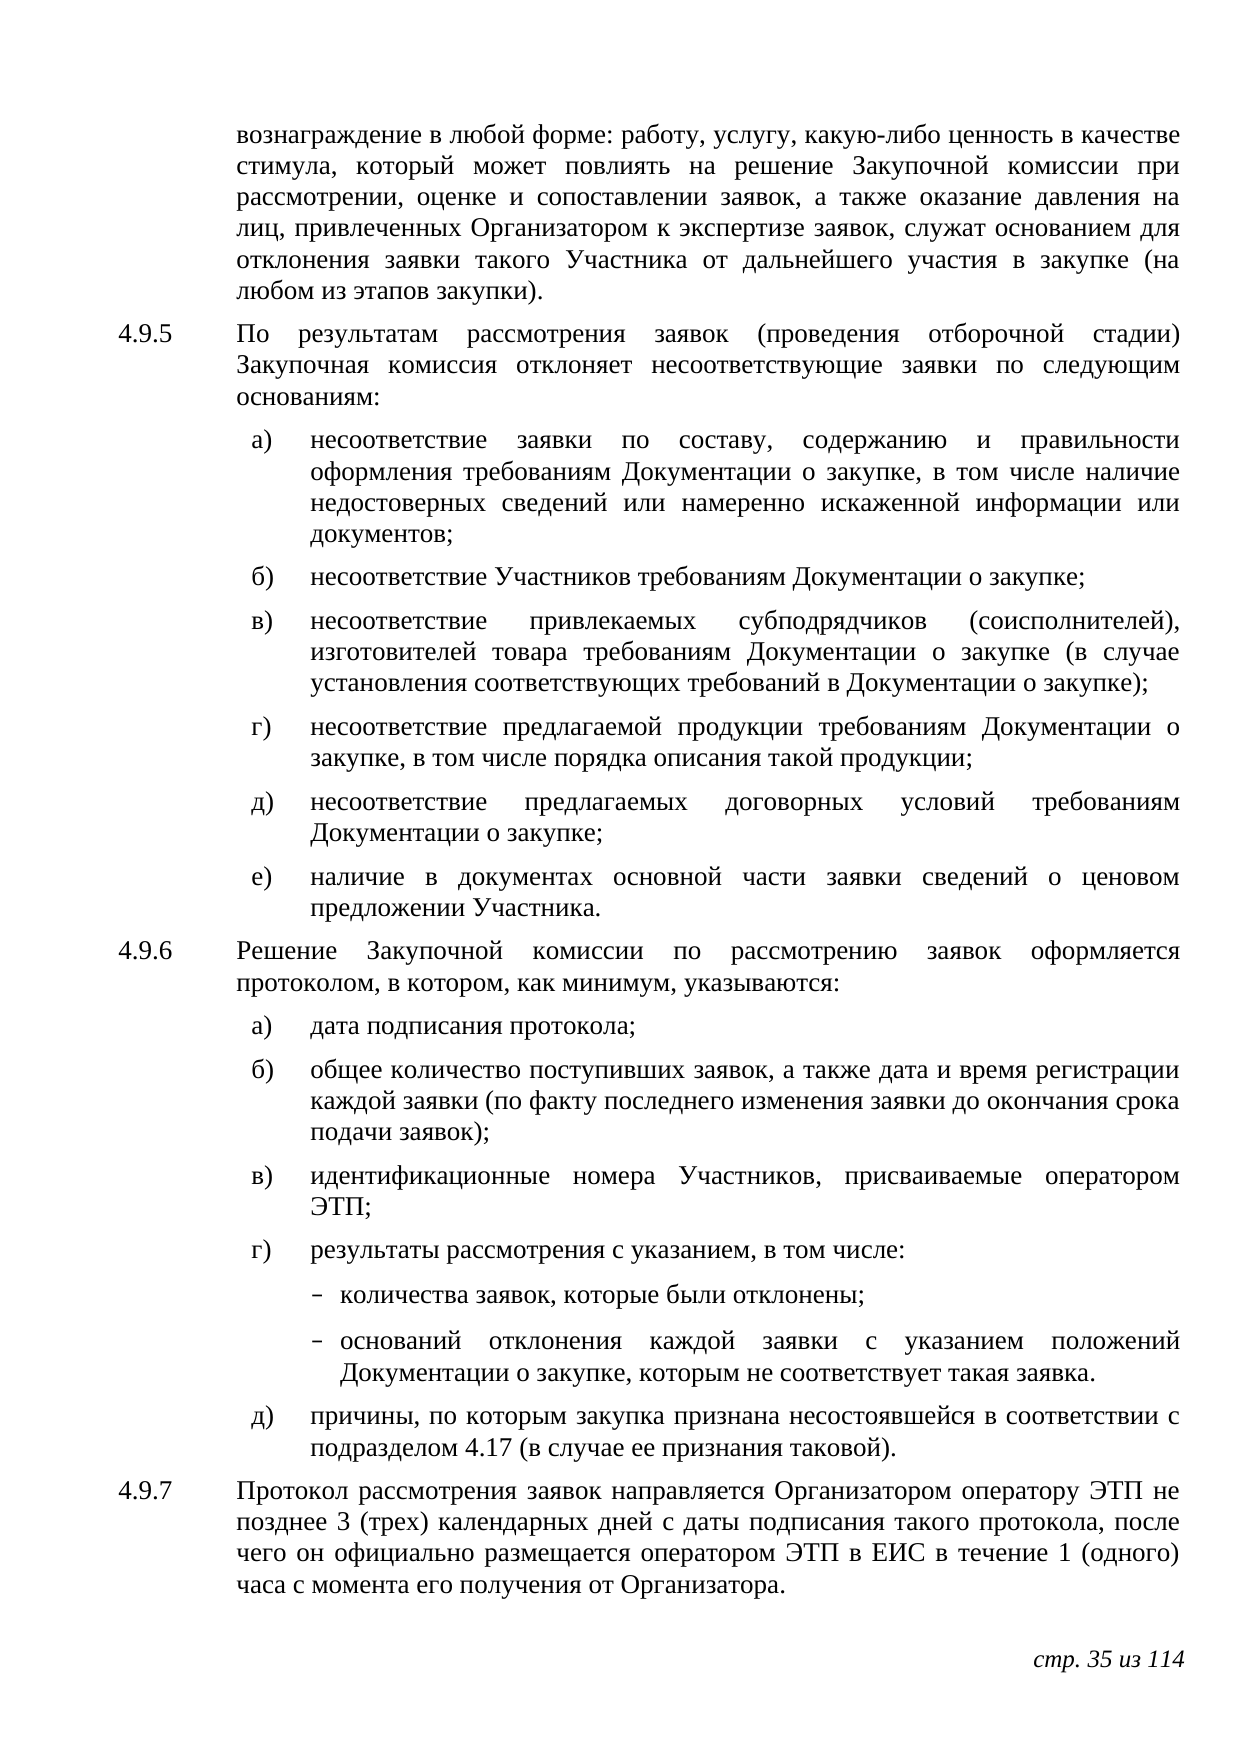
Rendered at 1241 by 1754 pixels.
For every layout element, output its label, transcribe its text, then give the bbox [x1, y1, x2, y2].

text несоответствие заявки по составу, содержанию и правильности оформления требованиям Документации о закупке, в том числе наличие недостоверных сведений или намеренно искаженной информации или документов; [251, 423, 1181, 548]
text несоответствие предлагаемой продукции требованиям Документации о закупке, в том числе порядка описания такой продукции; [251, 710, 1181, 772]
list количества заявок, которые были отклонены; [310, 1277, 1181, 1310]
text результаты рассмотрения с указанием, в том числе: [251, 1234, 1181, 1265]
text общее количество поступивших заявок, а также дата и время регистрации каждой заявки (по факту последнего изменения заявки до окончания срока подачи заявок); [251, 1053, 1181, 1146]
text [118, 118, 1181, 305]
text идентификационные номера Участников, присваиваемые оператором ЭТП; [251, 1159, 1181, 1221]
text наличие в документах основной части заявки сведений о ценовом предложении Участника. [251, 860, 1181, 922]
text Протокол рассмотрения заявок направляется Организатором оператору ЭТП не позднее 3 (трех) календарных дней с даты подписания такого протокола, после чего он официально размещается оператором ЭТП в ЕИС в течение 1 (одного) часа с момента его получения от Организатора. [118, 1474, 1181, 1599]
text Решение Закупочной комиссии по рассмотрению заявок оформляется протоколом, в котором, как минимум, указываются: [118, 934, 1181, 997]
text несоответствие предлагаемых договорных условий требованиям Документации о закупке; [251, 785, 1181, 847]
text дата подписания протокола; [251, 1009, 1181, 1040]
text По результатам рассмотрения заявок (проведения отборочной стадии) Закупочная комиссия отклоняет несоответствующие заявки по следующим основаниям: [118, 317, 1181, 411]
text несоответствие Участников требованиям Документации о закупке; [251, 561, 1181, 592]
list оснований отклонения каждой заявки с указанием положений Документации о закупке, которым не соответствует такая заявка. [310, 1323, 1181, 1387]
text причины, по которым закупка признана несостоявшейся в соответствии с подразделом 4.17 (в случае ее признания таковой). [251, 1399, 1181, 1462]
text несоответствие привлекаемых субподрядчиков (соисполнителей), изготовителей товара требованиям Документации о закупке (в случае установления соответствующих требований в Документации о закупке); [251, 604, 1181, 698]
